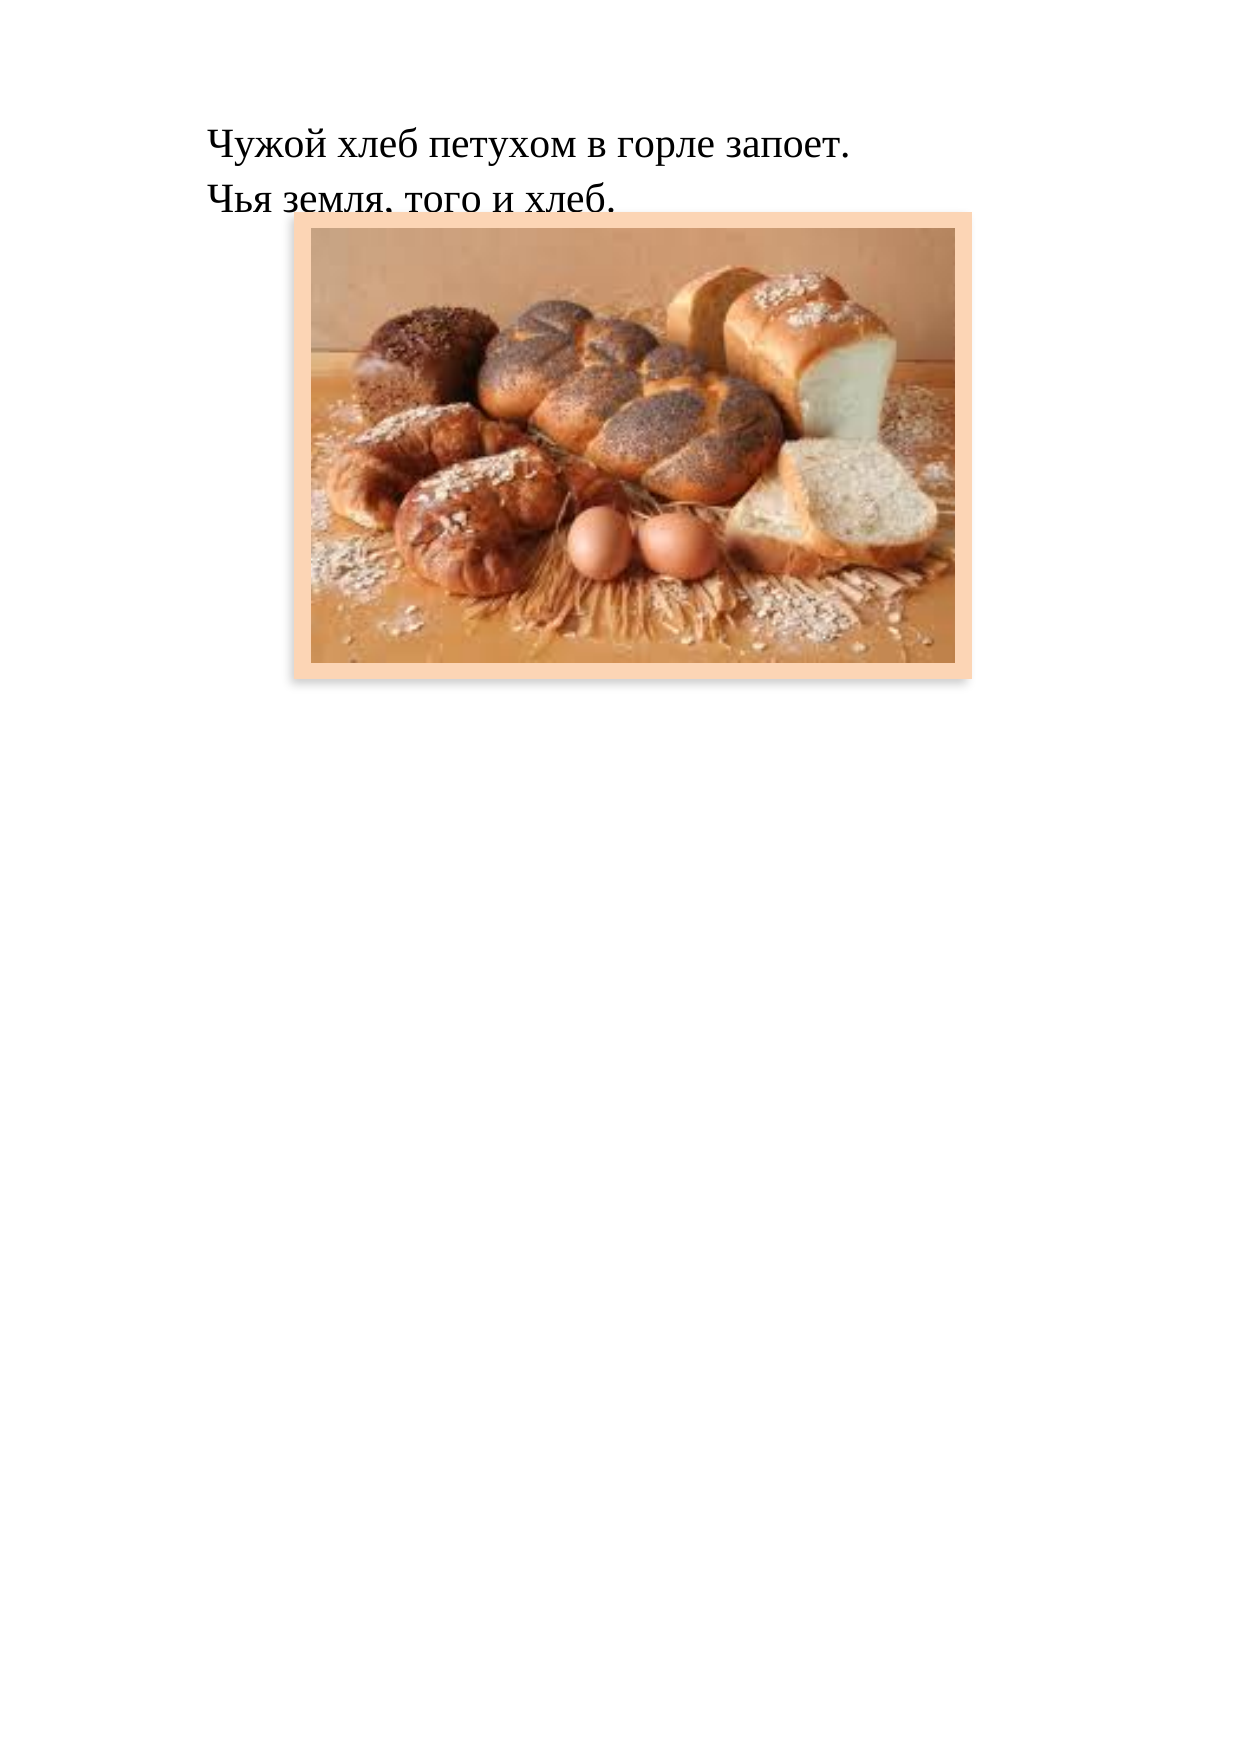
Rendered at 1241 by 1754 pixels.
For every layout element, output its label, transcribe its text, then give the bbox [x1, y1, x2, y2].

picture [311, 228, 955, 663]
text Чужой хлеб петухом в горле запоет. [133, 118, 1078, 166]
text Чья земля, того и хлеб. [133, 173, 1078, 221]
